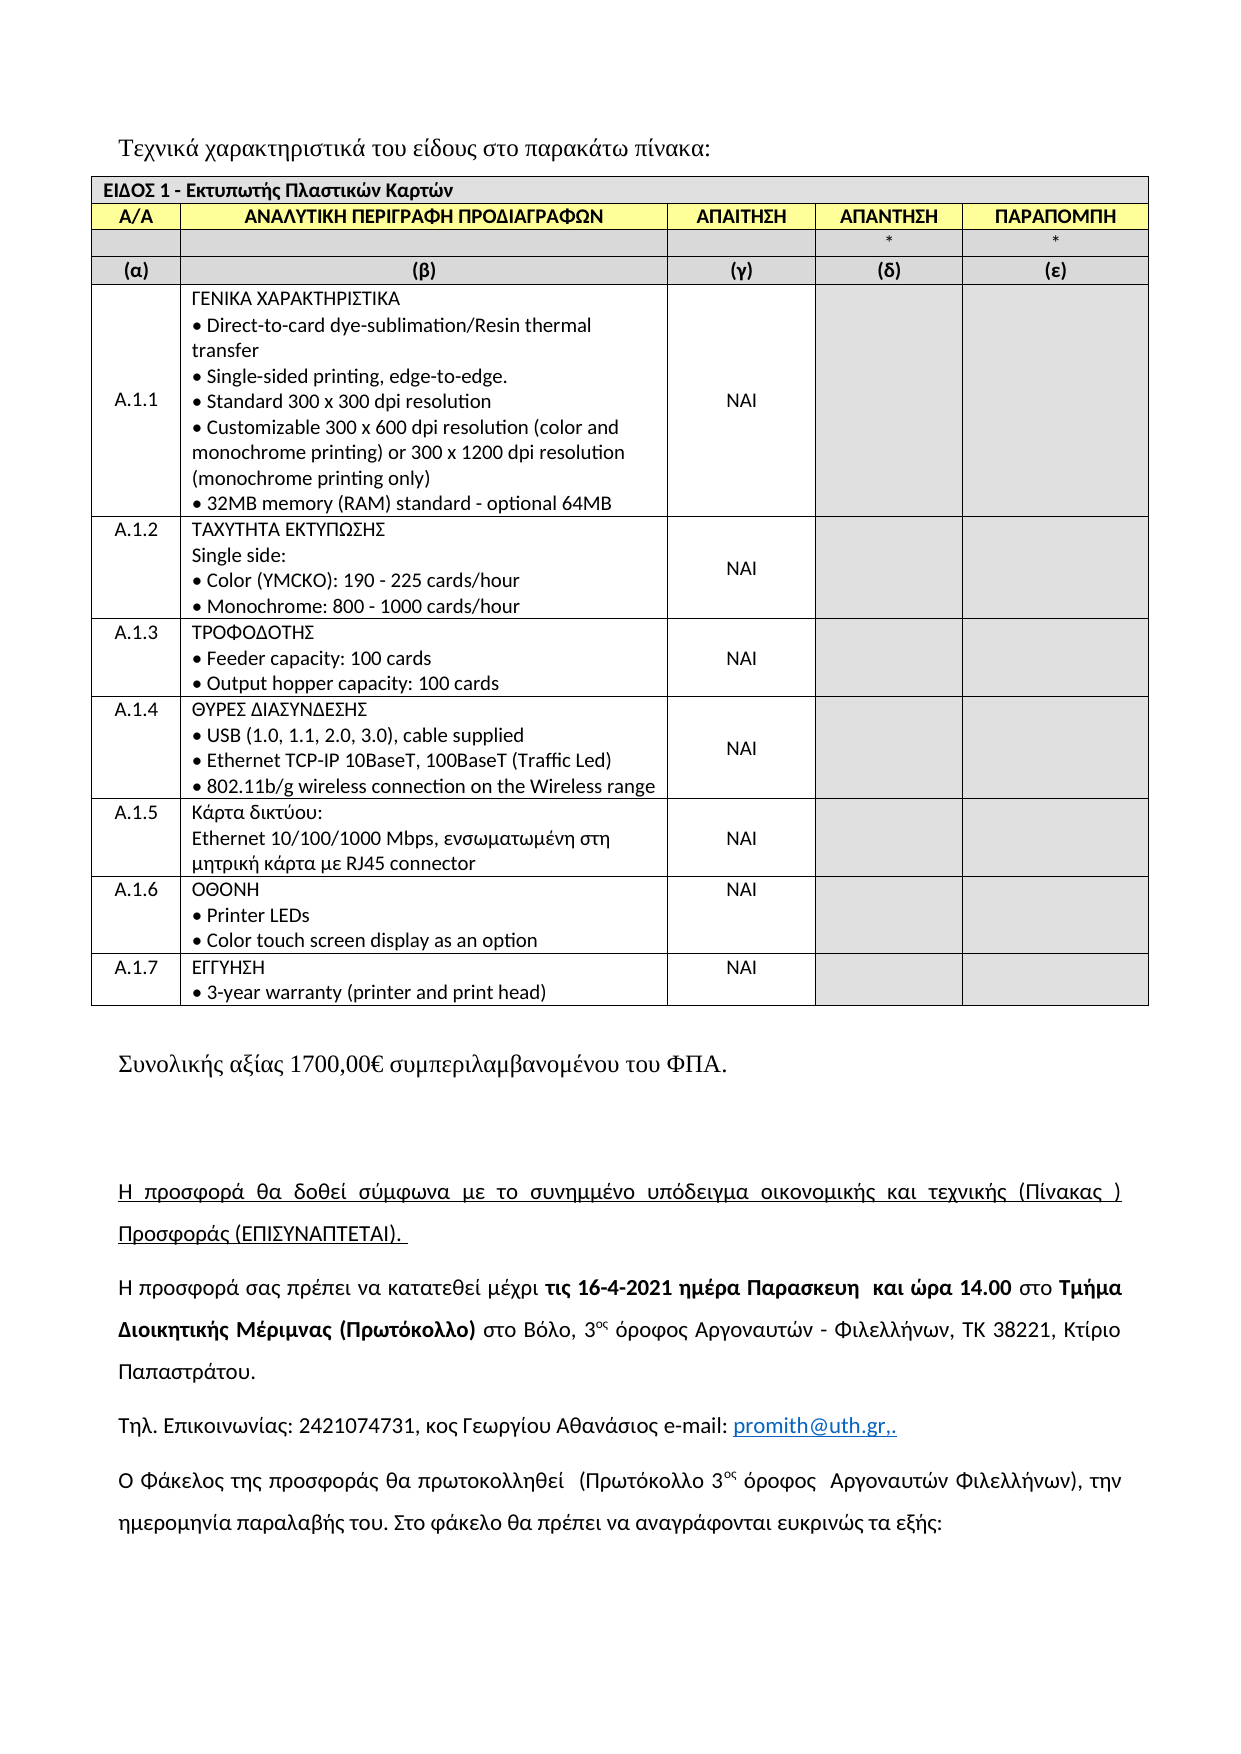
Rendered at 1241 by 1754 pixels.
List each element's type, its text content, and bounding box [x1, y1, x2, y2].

text Ο Φάκελος της προσφοράς θα πρωτοκολληθεί (Πρωτόκολλο 3ος όροφος Αργοναυτών Φιλελλήνων), την ημερομηνία παραλαβής του. Στο φάκελο θα πρέπει να αναγράφονται ευκρινώς τα εξής: [118, 1466, 1122, 1536]
table_cell (ε) [963, 257, 1148, 284]
table_cell [963, 877, 1148, 953]
table_cell ΟΘΟΝΗ • Printer LEDs • Color touch screen display as an option [181, 877, 667, 953]
table_cell [816, 285, 962, 516]
table_cell Α/Α [92, 204, 180, 229]
table_cell [668, 230, 815, 256]
table_cell * [816, 230, 962, 256]
table_cell ΑΠΑΙΤΗΣΗ [668, 204, 815, 229]
table_cell (α) [92, 257, 180, 284]
table_cell [963, 517, 1148, 618]
table_cell ΓΕΝΙΚΑ ΧΑΡΑΚΤΗΡΙΣΤΙΚΑ • Direct-to-card dye-sublimation/Resin thermal transfer • Single-sided printing, edge-to-edge. • Standard 300 x 300 dpi resolution • Customizable 300 x 600 dpi resolution (color and monochrome printing) or 300 x 1200 dpi resolution (monochrome printing only) • 32MB memory (RAM) standard - optional 64ΜΒ [181, 285, 667, 516]
text Τηλ. Επικοινωνίας: 2421074731, κος Γεωργίου Αθανάσιος e-mail: promith@uth.gr,. [118, 1412, 1122, 1440]
table_cell ΤΡΟΦΟΔΟΤΗΣ • Feeder capacity: 100 cards • Output hopper capacity: 100 cards [181, 619, 667, 696]
text Τεχνικά χαρακτηριστικά του είδους στο παρακάτω πίνακα: [118, 133, 1122, 162]
table_cell [963, 697, 1148, 798]
table_cell ΝΑΙ [668, 877, 815, 953]
text Η προσφορά σας πρέπει να κατατεθεί μέχρι τις 16-4-2021 ημέρα Παρασκευη και ώρα 14.00 στο Τμήμα Διοικητικής Μέριμνας (Πρωτόκολλο) στο Βόλο, 3ος όροφος Αργοναυτών - Φιλελλήνων, ΤΚ 38221, Κτίριο Παπαστράτου. [118, 1273, 1122, 1385]
text Συνολικής αξίας 1700,00€ συμπεριλαμβανομένου του ΦΠΑ. [118, 1049, 1122, 1078]
table_cell [963, 799, 1148, 876]
table_cell ΝΑΙ [668, 799, 815, 876]
text Η προσφορά θα δοθεί σύμφωνα με το συνημμένο υπόδειγμα οικονομικής και τεχνικής (Πίνακας ) Προσφοράς (ΕΠΙΣΥΝΑΠΤΕΤΑΙ). [118, 1202, 1122, 1247]
table_cell Α.1.1 [92, 285, 180, 516]
table_cell Α.1.3 [92, 619, 180, 696]
table_cell ΑΠΑΝΤΗΣΗ [816, 204, 962, 229]
table_cell [963, 954, 1148, 1005]
table_cell [816, 799, 962, 876]
text Η προσφορά θα δοθεί σύμφωνα με το συνημμένο υπόδειγμα οικονομικής και τεχνικής (Πίνακας ) Προσφοράς (ΕΠΙΣΥΝΑΠΤΕΤΑΙ). [118, 1177, 1122, 1201]
table_cell ΠΑΡΑΠΟΜΠΗ [963, 204, 1148, 229]
table_cell (δ) [816, 257, 962, 284]
table_cell [816, 954, 962, 1005]
table_cell (β) [181, 257, 667, 284]
table_cell [816, 697, 962, 798]
table_cell Α.1.5 [92, 799, 180, 876]
table_cell [816, 877, 962, 953]
table_cell ΝΑΙ [668, 285, 815, 516]
table_cell ΝΑΙ [668, 619, 815, 696]
table_cell Α.1.2 [92, 517, 180, 618]
table_cell [816, 517, 962, 618]
table_cell [816, 619, 962, 696]
table_cell Α.1.6 [92, 877, 180, 953]
table_cell ΝΑΙ [668, 517, 815, 618]
table_cell Α.1.4 [92, 697, 180, 798]
table_cell ΤΑΧΥΤΗΤΑ ΕΚΤΥΠΩΣΗΣ Single side: • Color (YMCKO): 190 - 225 cards/hour • Monochrome: 800 - 1000 cards/hour [181, 517, 667, 618]
table_cell [92, 230, 180, 256]
table_cell Κάρτα δικτύου: Ethernet 10/100/1000 Mbps, ενσωματωμένη στη μητρική κάρτα με RJ45 connector [181, 799, 667, 876]
table_cell (γ) [668, 257, 815, 284]
table_cell [181, 230, 667, 256]
table_cell Α.1.7 [92, 954, 180, 1005]
table_cell ΑΝΑΛΥΤΙΚΗ ΠΕΡΙΓΡΑΦΗ ΠΡΟΔΙΑΓΡΑΦΩΝ [181, 204, 667, 229]
table_cell [963, 285, 1148, 516]
table_cell ΝΑΙ [668, 697, 815, 798]
table_header ΕΙΔΟΣ 1 - Εκτυπωτής Πλαστικών Καρτών [92, 177, 1148, 203]
table_cell ΘΥΡΕΣ ΔΙΑΣΥΝΔΕΣΗΣ • USB (1.0, 1.1, 2.0, 3.0), cable supplied • Ethernet TCP-IP 10BaseT, 100BaseT (Traffic Led) • 802.11b/g wireless connection on the Wireless range [181, 697, 667, 798]
table_cell ΕΓΓΥΗΣΗ • 3-year warranty (printer and print head) [181, 954, 667, 1005]
table_cell [963, 619, 1148, 696]
table_cell * [963, 230, 1148, 256]
table_cell ΝΑΙ [668, 954, 815, 1005]
